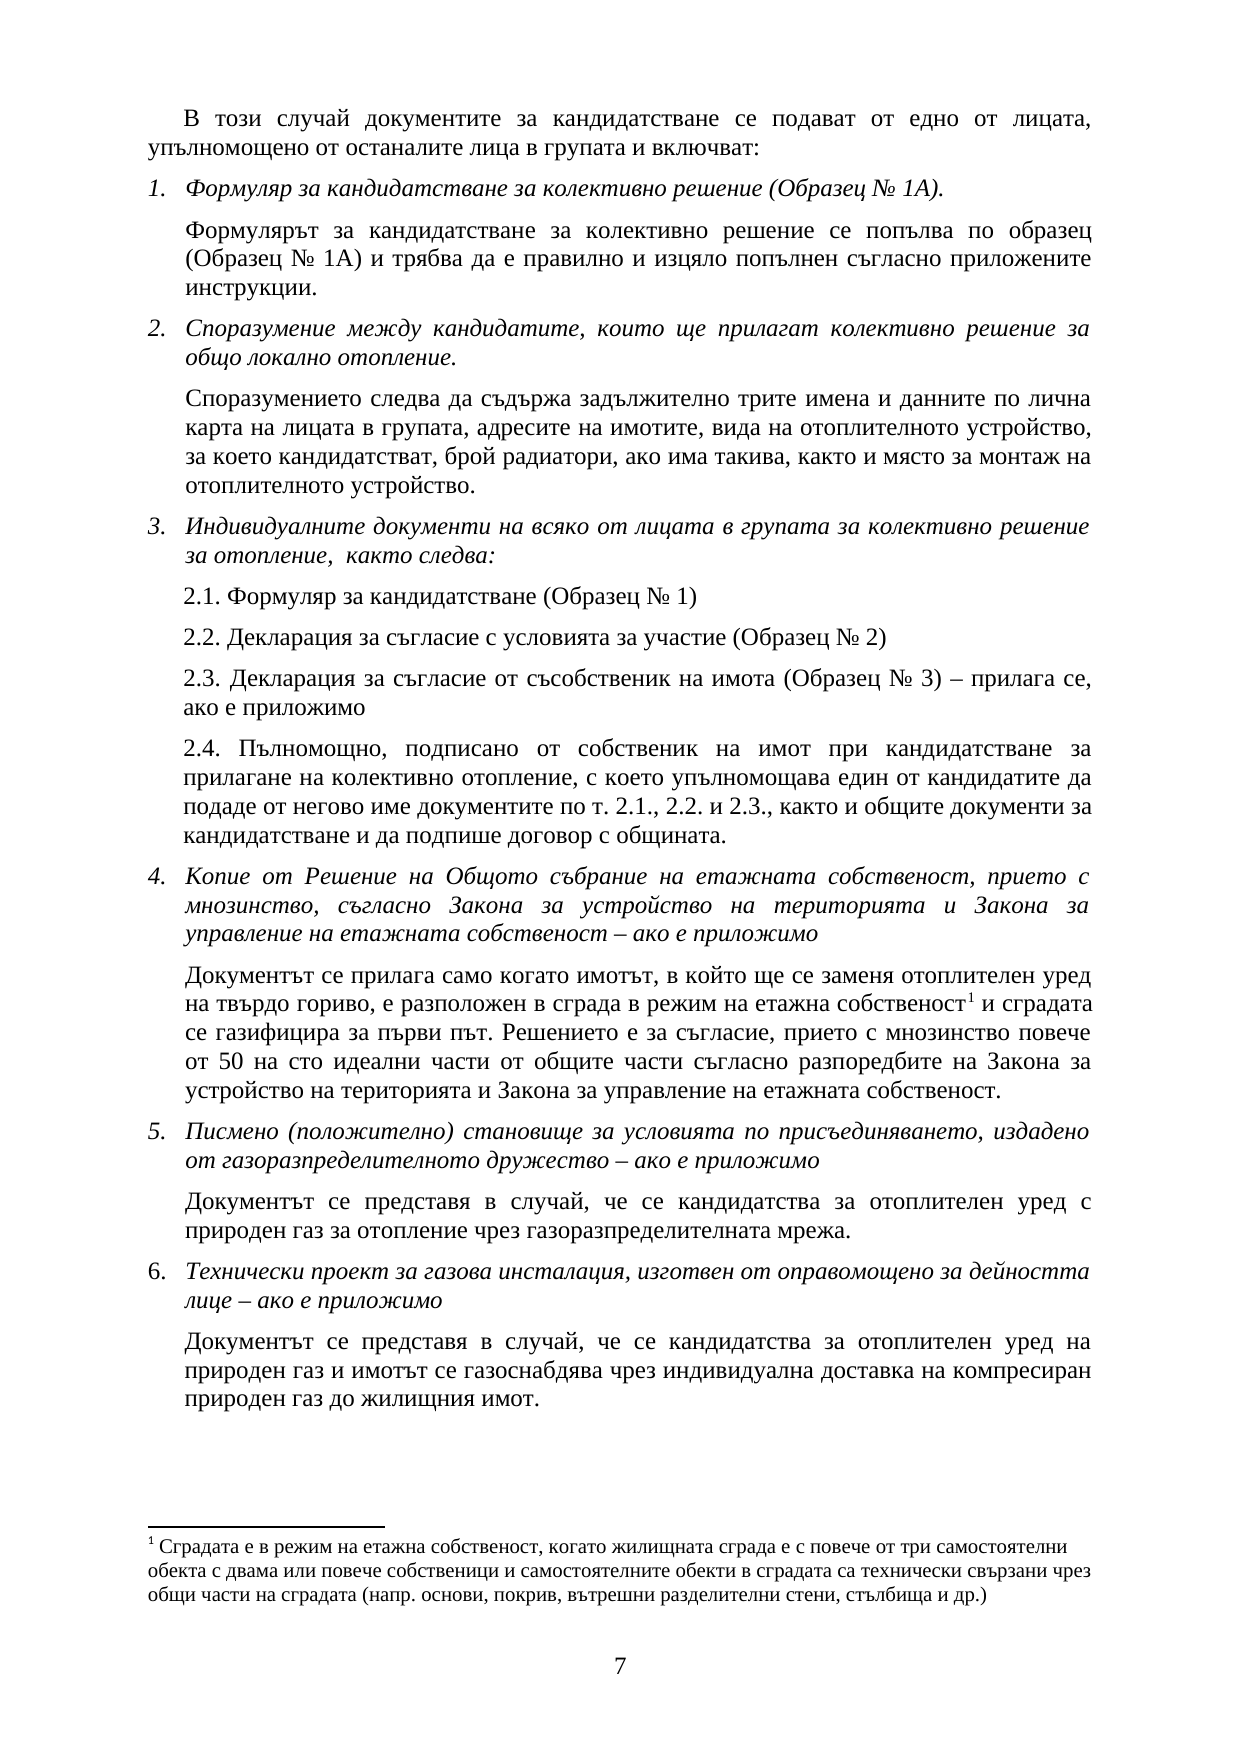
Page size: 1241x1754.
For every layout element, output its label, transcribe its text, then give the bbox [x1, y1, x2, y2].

text Споразумението следва да съдържа задължително трите имена и данните по лична карта на лицата в групата, адресите на имотите, вида на отоплителното устройство, за което кандидатстват, брой радиатори, ако има такива, както и място за монтаж на отоплителното устройство. [185, 383, 1093, 498]
text 2.2. Декларация за съгласие с условията за участие (Образец № 2) [183, 622, 1093, 651]
text 2.1. Формуляр за кандидатстване (Образец № 1) [183, 581, 1093, 610]
text Документът се прилага само когато имотът, в който ще се заменя отоплителен уред на твърдо гориво, е разположен в сграда в режим на етажна собственост и сградата се газифицира за първи път. Решението е за съгласие, прието с мнозинство повече от 50 на сто идеални части от общите части съгласно разпоредбите на Закона за устройство на територията и Закона за управление на етажната собственост. [185, 960, 1093, 1103]
text Документът се представя в случай, че се кандидатства за отоплителен уред на природен газ и имотът се газоснабдява чрез индивидуална доставка на компресиран природен газ до жилищния имот. [184, 1326, 1093, 1412]
list Формуляр за кандидатстване за колективно решение (Образец № 1А). [148, 173, 1093, 202]
text Документът се представя в случай, че се кандидатства за отоплителен уред с природен газ за отопление чрез газоразпределителната мрежа. [185, 1186, 1093, 1243]
text 2.4. Пълномощно, подписано от собственик на имот при кандидатстване за прилагане на колективно отопление, с което упълномощава един от кандидатите да подаде от негово име документите по т. 2.1., 2.2. и 2.3., както и общите документи за кандидатстване и да подпише договор с общината. [183, 733, 1093, 848]
text 2.3. Декларация за съгласие от съсобственик на имота (Образец № 3) – прилага се, ако е приложимо [183, 663, 1093, 721]
text В този случай документите за кандидатстване се подават от едно от лицата, упълномощено от останалите лица в групата и включват: [148, 103, 1093, 161]
list Технически проект за газова инсталация, изготвен от оправомощено за дейността лице – ако е приложимо [148, 1256, 1093, 1313]
text Формулярът за кандидатстване за колективно решение се попълва по образец (Образец № 1А) и трябва да е правилно и изцяло попълнен съгласно приложените инструкции. [185, 215, 1093, 301]
list Индивидуалните документи на всяко от лицата в групата за колективно решение за отопление, както следва: [148, 511, 1093, 568]
list Писмено (положително) становище за условията по присъединяването, издадено от газоразпределителното дружество – ако е приложимо [148, 1116, 1093, 1173]
list Копие от Решение на Общото събрание на етажната собственост, прието с мнозинство, съгласно Закона за устройство на територията и Закона за управление на етажната собственост – ако е приложимо [148, 861, 1093, 947]
list Споразумение между кандидатите, които ще прилагат колективно решение за общо локално отопление. [148, 313, 1093, 371]
